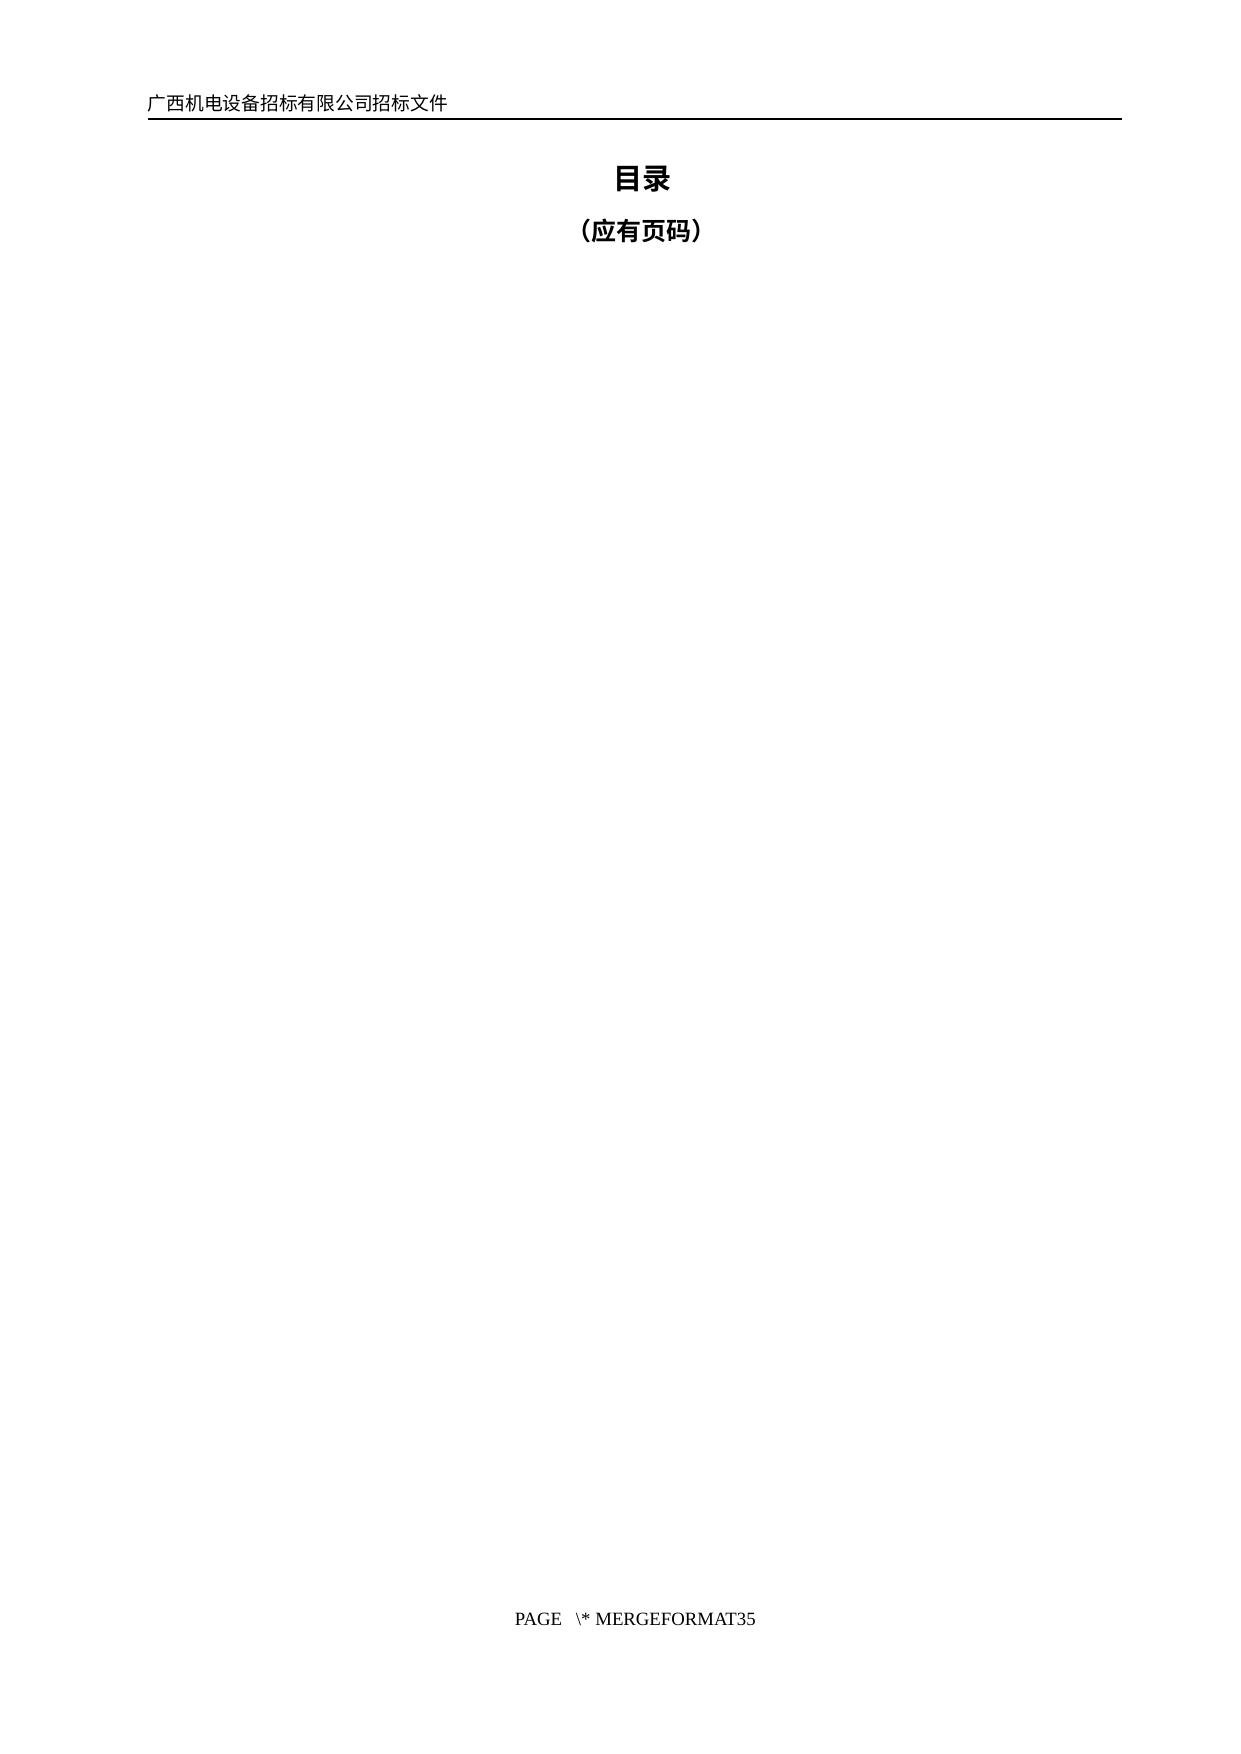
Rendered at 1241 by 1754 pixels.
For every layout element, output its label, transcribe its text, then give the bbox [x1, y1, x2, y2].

text 目录 [148, 153, 1122, 199]
text （应有页码） [148, 204, 1122, 250]
